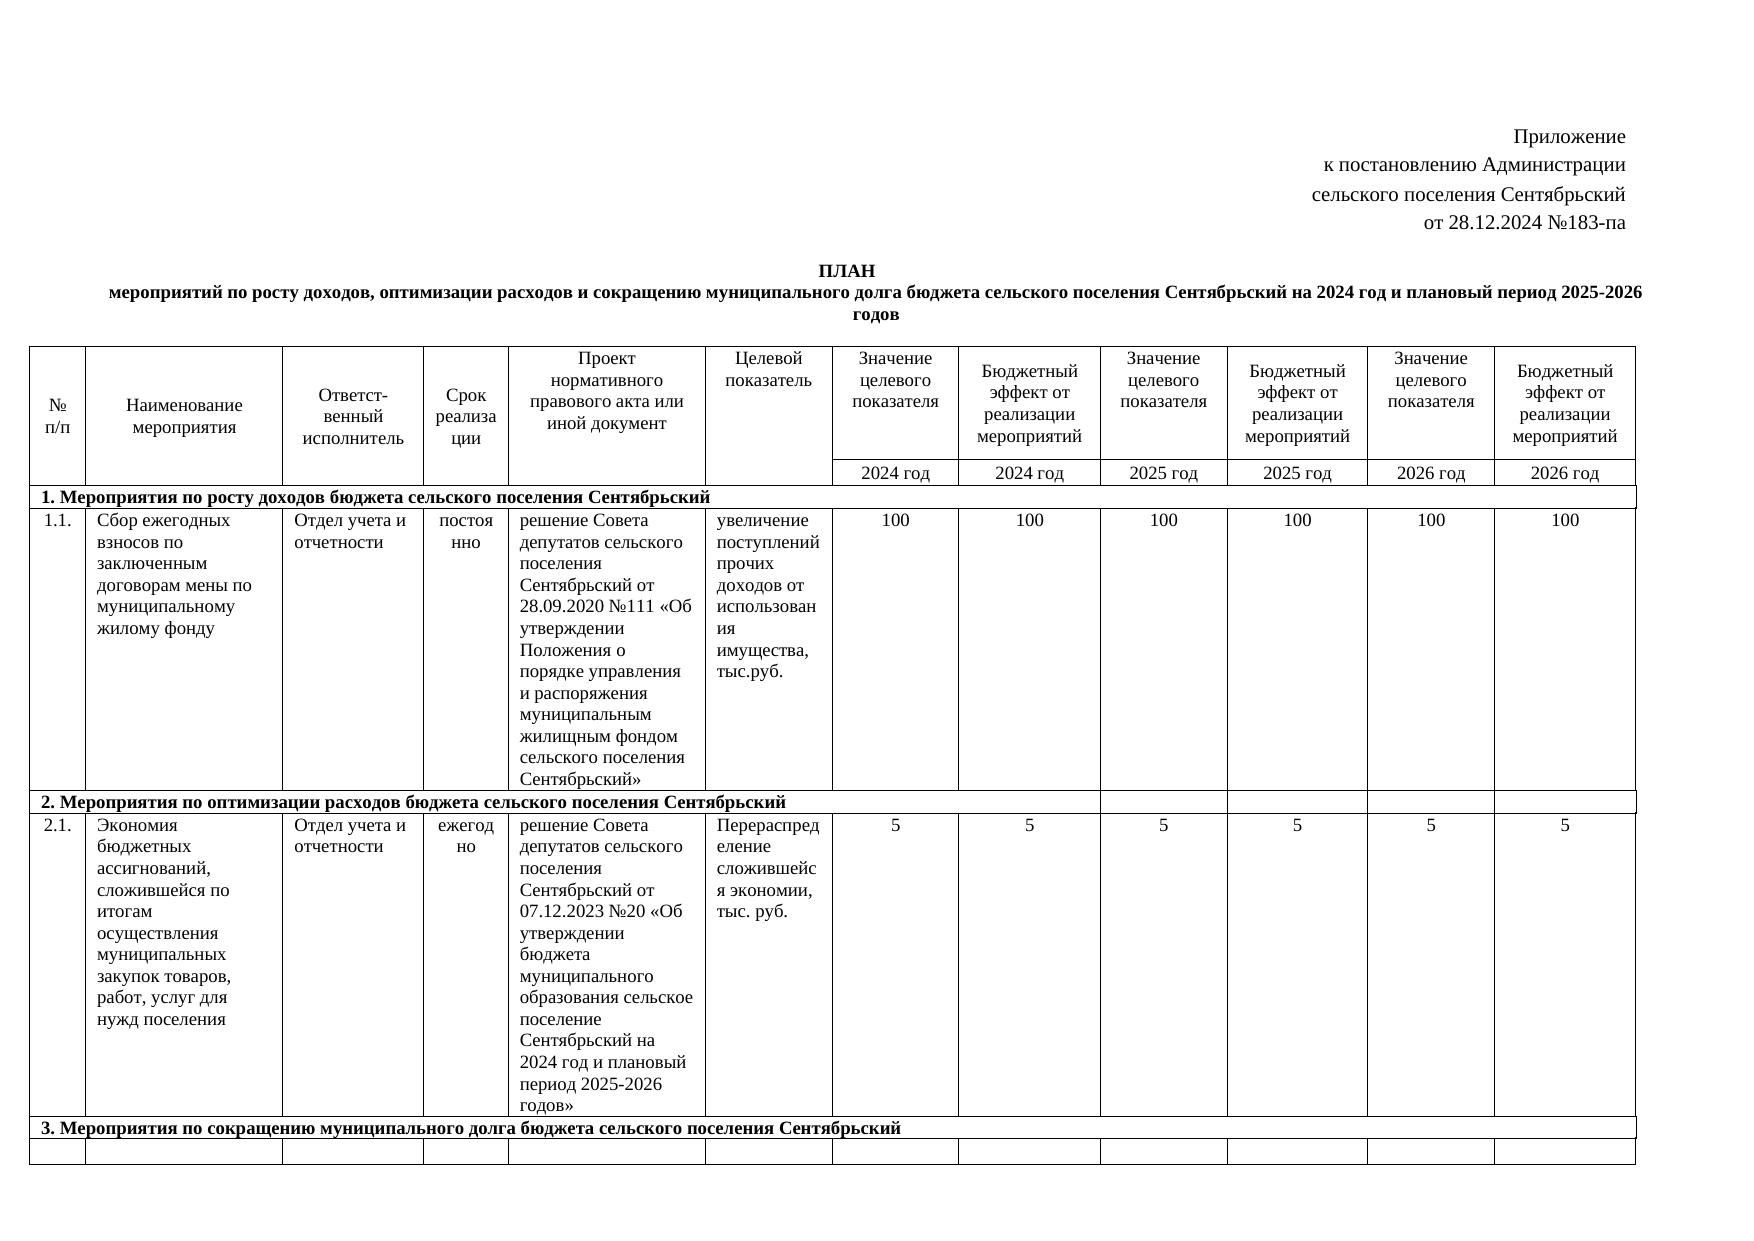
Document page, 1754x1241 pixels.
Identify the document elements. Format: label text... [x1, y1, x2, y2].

table_cell [1228, 1139, 1367, 1164]
table_header Значение целевого показателя [1101, 347, 1227, 459]
table_header Бюджетный эффект от реализации мероприятий [1495, 347, 1635, 459]
table_header Значение целевого показателя [1368, 347, 1494, 459]
table_cell 2025 год [1101, 460, 1227, 485]
table_cell увеличение поступлений прочих доходов от использования имущества, тыс.руб. [706, 509, 832, 789]
table_cell 100 [1228, 509, 1367, 789]
table_cell ежегодно [424, 814, 508, 1116]
text мероприятий по росту доходов, оптимизации расходов и сокращению муниципального долга бюджета сельского поселения Сентябрьский на 2024 год и плановый период 2025-2026 годов [89, 281, 1663, 324]
table_cell постоянно [424, 509, 508, 789]
table_header Проект нормативного правового акта или иной документ [509, 347, 705, 485]
table_header Бюджетный эффект от реализации мероприятий [1228, 347, 1367, 459]
table_cell сельского поселения Сентябрьский [78, 182, 1637, 210]
table_cell 5 [1495, 814, 1635, 1116]
table_cell [1368, 1139, 1494, 1164]
table_cell [283, 1139, 423, 1164]
table_header Наименование мероприятия [86, 347, 282, 485]
table_cell [1368, 791, 1494, 813]
table_cell 5 [1101, 814, 1227, 1116]
table_header Бюджетный эффект от реализации мероприятий [959, 347, 1100, 459]
table_cell [706, 1139, 832, 1164]
table_cell 2024 год [833, 460, 958, 485]
table_cell решение Совета депутатов сельского поселения Сентябрьский от 07.12.2023 №20 «Об утверждении бюджета муниципального образования сельское поселение Сентябрьский на 2024 год и плановый период 2025-2026 годов» [509, 814, 705, 1116]
table_cell Отдел учета и отчетности [283, 814, 423, 1116]
table_header Значение целевого показателя [833, 347, 958, 459]
table_cell Отдел учета и отчетности [283, 509, 423, 789]
table_cell [1101, 791, 1227, 813]
table_cell 2025 год [1228, 460, 1367, 485]
table_header Срок реализации [424, 347, 508, 485]
table_cell Экономия бюджетных ассигнований, сложившейся по итогам осуществления муниципальных закупок товаров, работ, услуг для нужд поселения [86, 814, 282, 1116]
table_header Приложение [78, 124, 1637, 152]
table_header № п/п [30, 347, 85, 485]
table_cell Перераспределение сложившейся экономии, тыс. руб. [706, 814, 832, 1116]
table_cell [86, 1139, 282, 1164]
table_cell к постановлению Администрации [78, 152, 1637, 182]
table_cell 5 [1228, 814, 1367, 1116]
table_cell 5 [1368, 814, 1494, 1116]
table_cell [30, 1139, 85, 1164]
table_cell 1.1. [30, 509, 85, 789]
table_cell 100 [1368, 509, 1494, 789]
table_cell решение Совета депутатов сельского поселения Сентябрьский от 28.09.2020 №111 «Об утверждении Положения о порядке управления и распоряжения муниципальным жилищным фондом сельского поселения Сентябрьский» [509, 509, 705, 789]
table_cell 2026 год [1368, 460, 1494, 485]
table_header Целевой показатель [706, 347, 832, 485]
table_cell [833, 1139, 958, 1164]
table_cell 2024 год [959, 460, 1100, 485]
table_cell [424, 1139, 508, 1164]
table_cell от 28.12.2024 №183-па [78, 210, 1637, 238]
table_cell 5 [959, 814, 1100, 1116]
table_cell Сбор ежегодных взносов по заключенным договорам мены по муниципальному жилому фонду [86, 509, 282, 789]
table_header Ответст-венный исполнитель [283, 347, 423, 485]
table_cell [1495, 791, 1636, 813]
table_cell 100 [959, 509, 1100, 789]
table_cell 100 [1495, 509, 1635, 789]
table_cell 2. Мероприятия по оптимизации расходов бюджета сельского поселения Сентябрьский [30, 791, 1100, 813]
table_cell [1495, 1139, 1635, 1164]
table_cell [1228, 791, 1367, 813]
text ПЛАН [89, 260, 1663, 281]
table_cell 1. Мероприятия по росту доходов бюджета сельского поселения Сентябрьский [30, 486, 1636, 508]
table_cell 100 [1101, 509, 1227, 789]
table_cell [1101, 1139, 1227, 1164]
table_cell 5 [833, 814, 958, 1116]
table_cell 2.1. [30, 814, 85, 1116]
table_cell 3. Мероприятия по сокращению муниципального долга бюджета сельского поселения Сентябрьский [30, 1117, 1636, 1138]
table_cell [959, 1139, 1100, 1164]
table_cell 100 [833, 509, 958, 789]
table_cell 2026 год [1495, 460, 1635, 485]
table_cell [509, 1139, 705, 1164]
